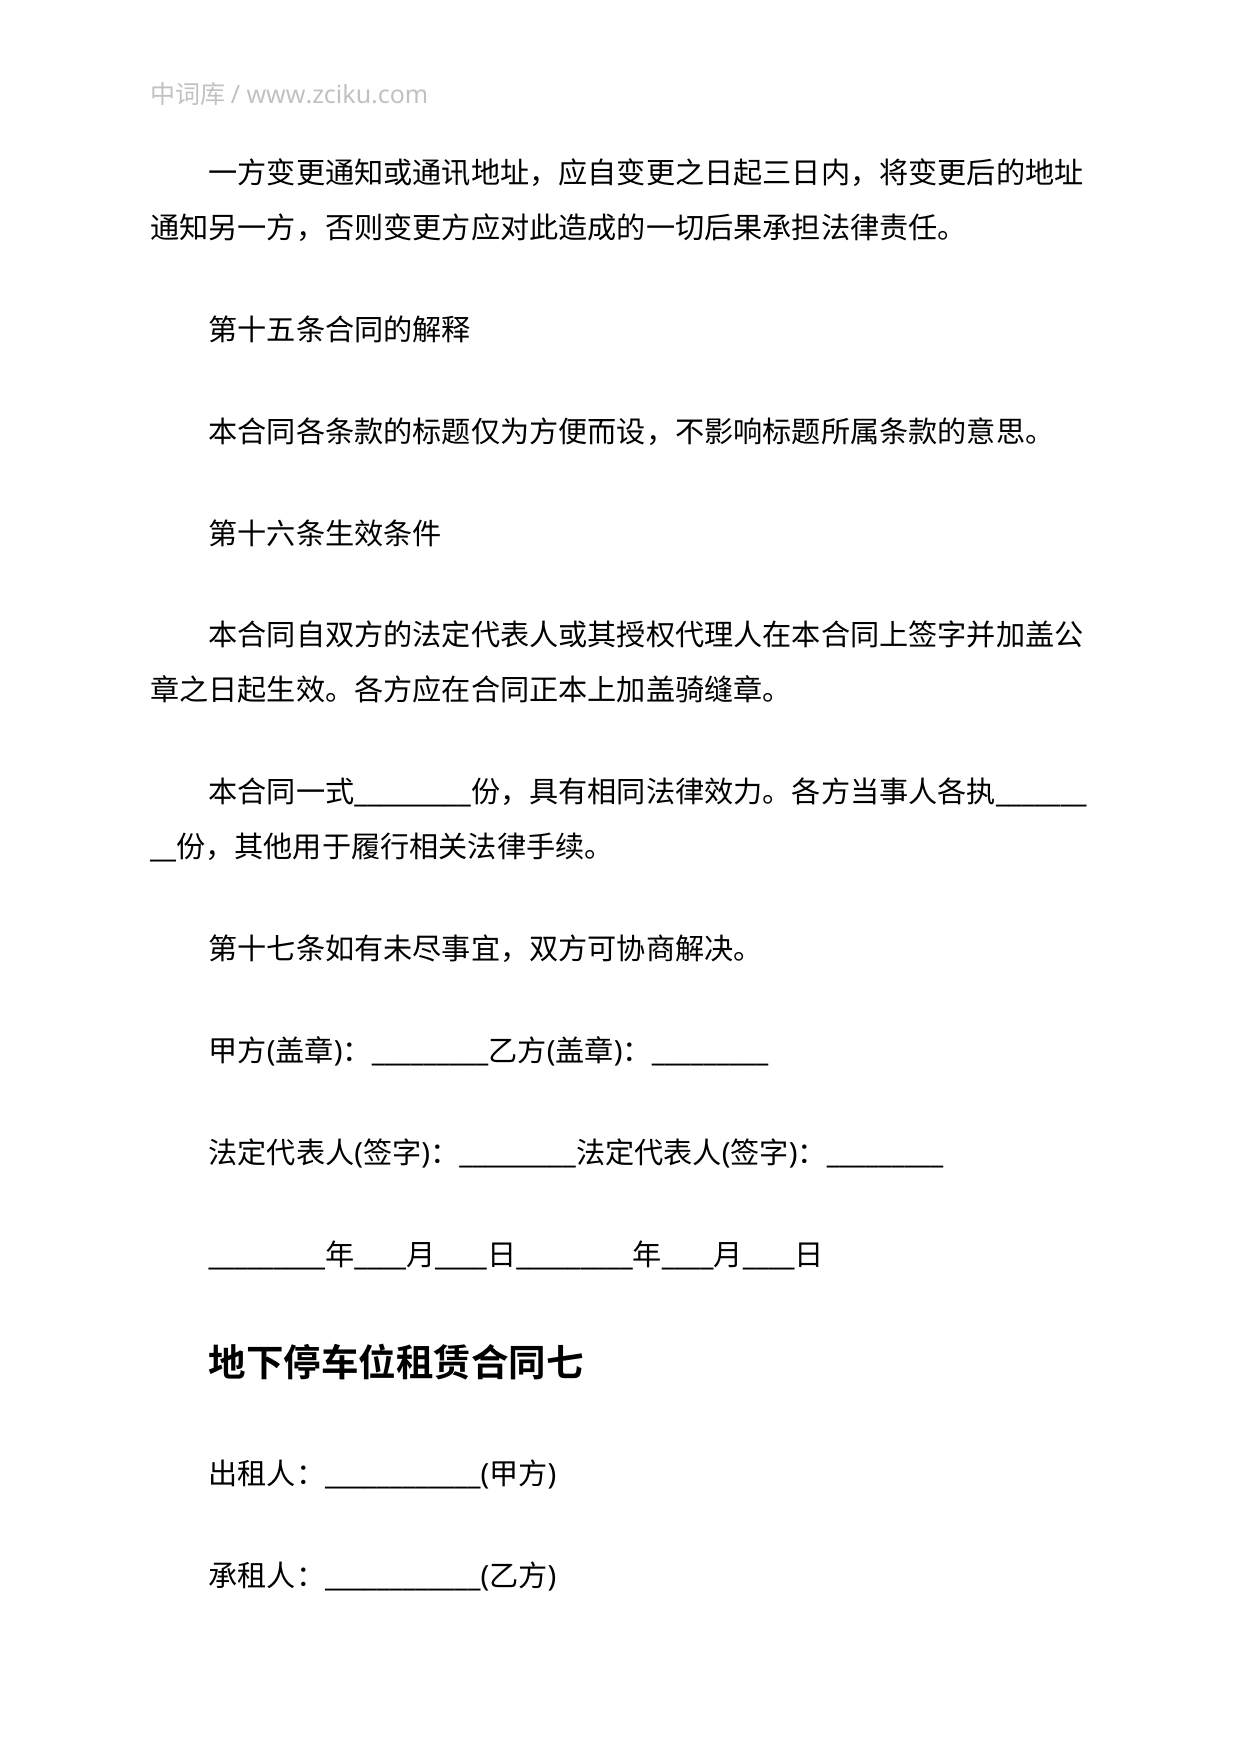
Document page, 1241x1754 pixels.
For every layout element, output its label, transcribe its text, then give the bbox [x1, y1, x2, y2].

text 地下停车位租赁合同七 [150, 1333, 1090, 1388]
text 本合同自双方的法定代表人或其授权代理人在本合同上签字并加盖公章之日起生效。各方应在合同正本上加盖骑缝章。 [150, 612, 1090, 709]
text 第十五条合同的解释 [150, 307, 1090, 349]
text 本合同各条款的标题仅为方便而设，不影响标题所属条款的意思。 [150, 408, 1090, 451]
text 第十六条生效条件 [150, 510, 1090, 552]
text 本合同一式_________份，具有相同法律效力。各方当事人各执_________份，其他用于履行相关法律手续。 [150, 769, 1090, 866]
text 第十七条如有未尽事宜，双方可协商解决。 [150, 926, 1090, 968]
text 法定代表人(签字)：_________法定代表人(签字)：_________ [150, 1129, 1090, 1172]
text _________年____月____日_________年____月____日 [150, 1231, 1090, 1274]
text 甲方(盖章)：_________乙方(盖章)：_________ [150, 1027, 1090, 1070]
text 出租人：____________(甲方) [150, 1451, 1090, 1493]
text 承租人：____________(乙方) [150, 1553, 1090, 1595]
text 一方变更通知或通讯地址，应自变更之日起三日内，将变更后的地址通知另一方，否则变更方应对此造成的一切后果承担法律责任。 [150, 150, 1090, 247]
